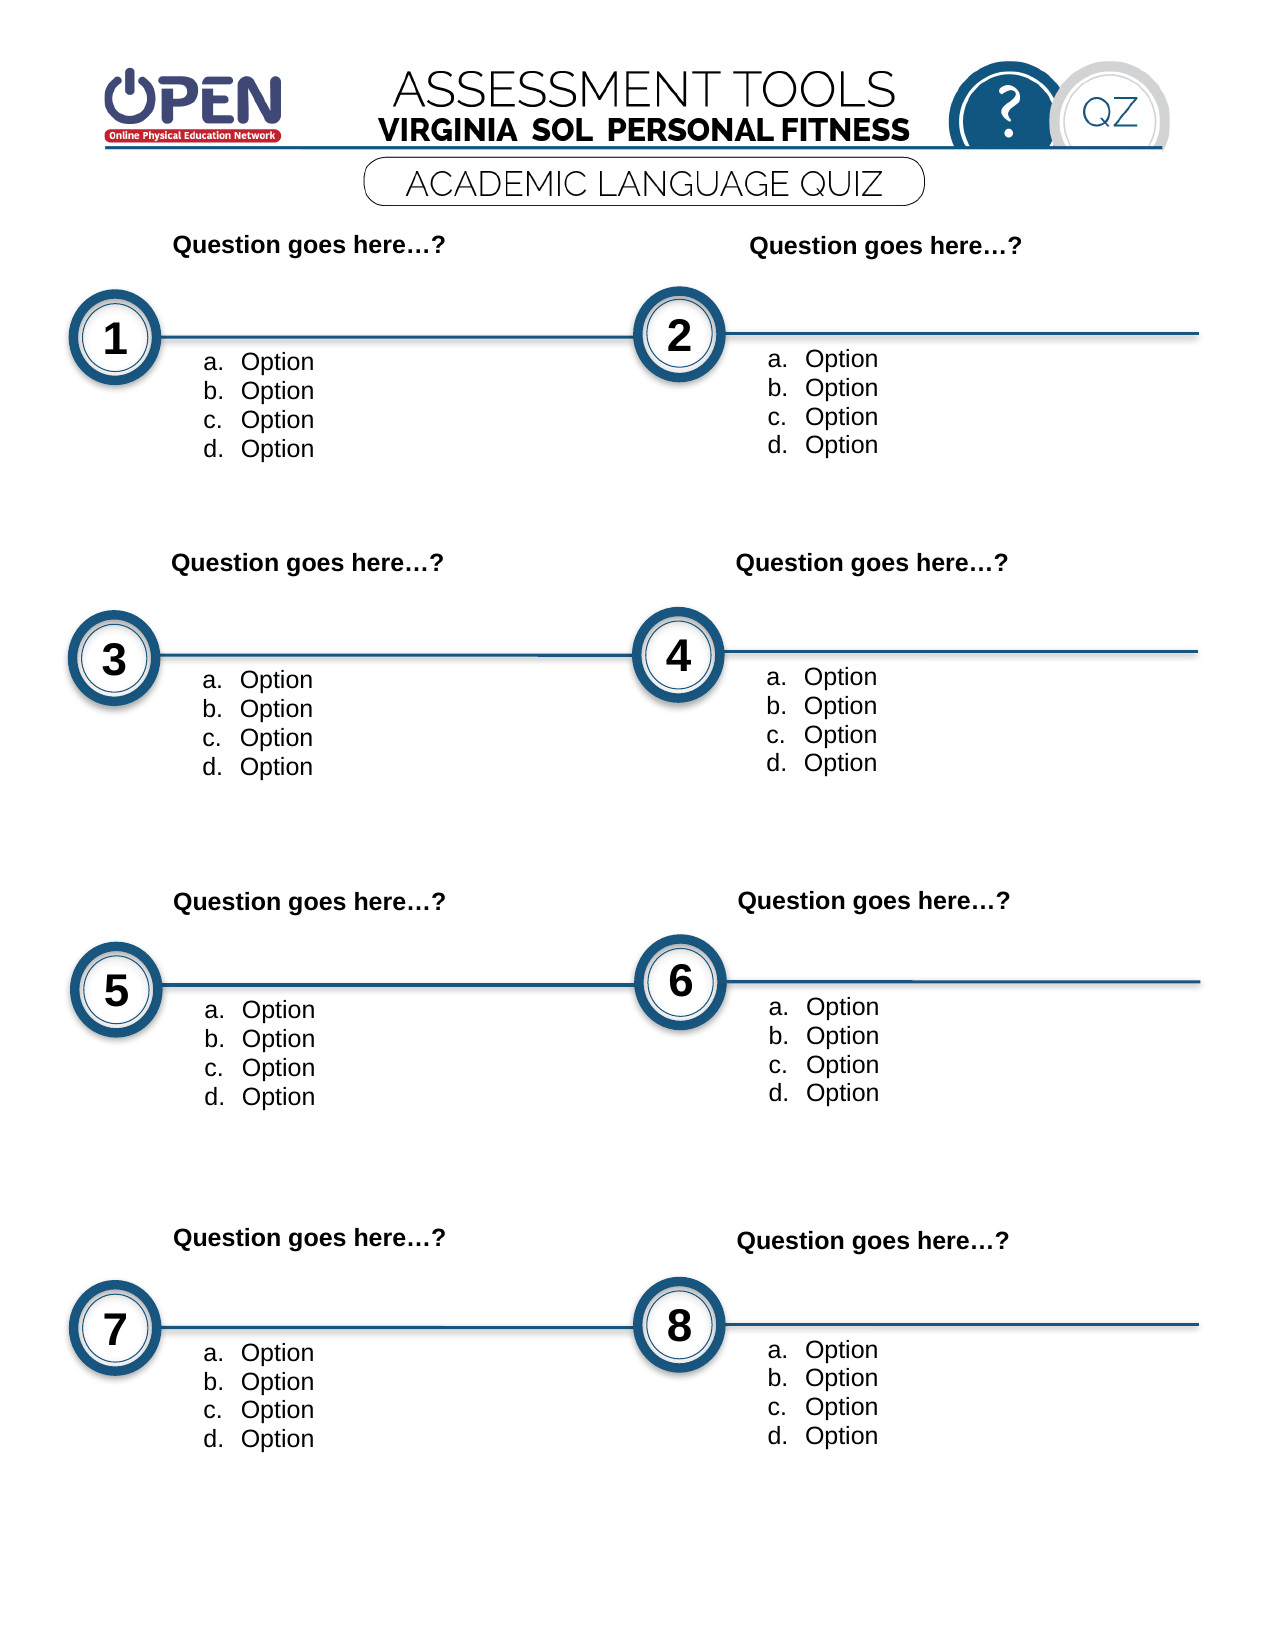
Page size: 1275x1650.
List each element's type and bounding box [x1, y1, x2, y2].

picture [104, 51, 1170, 207]
